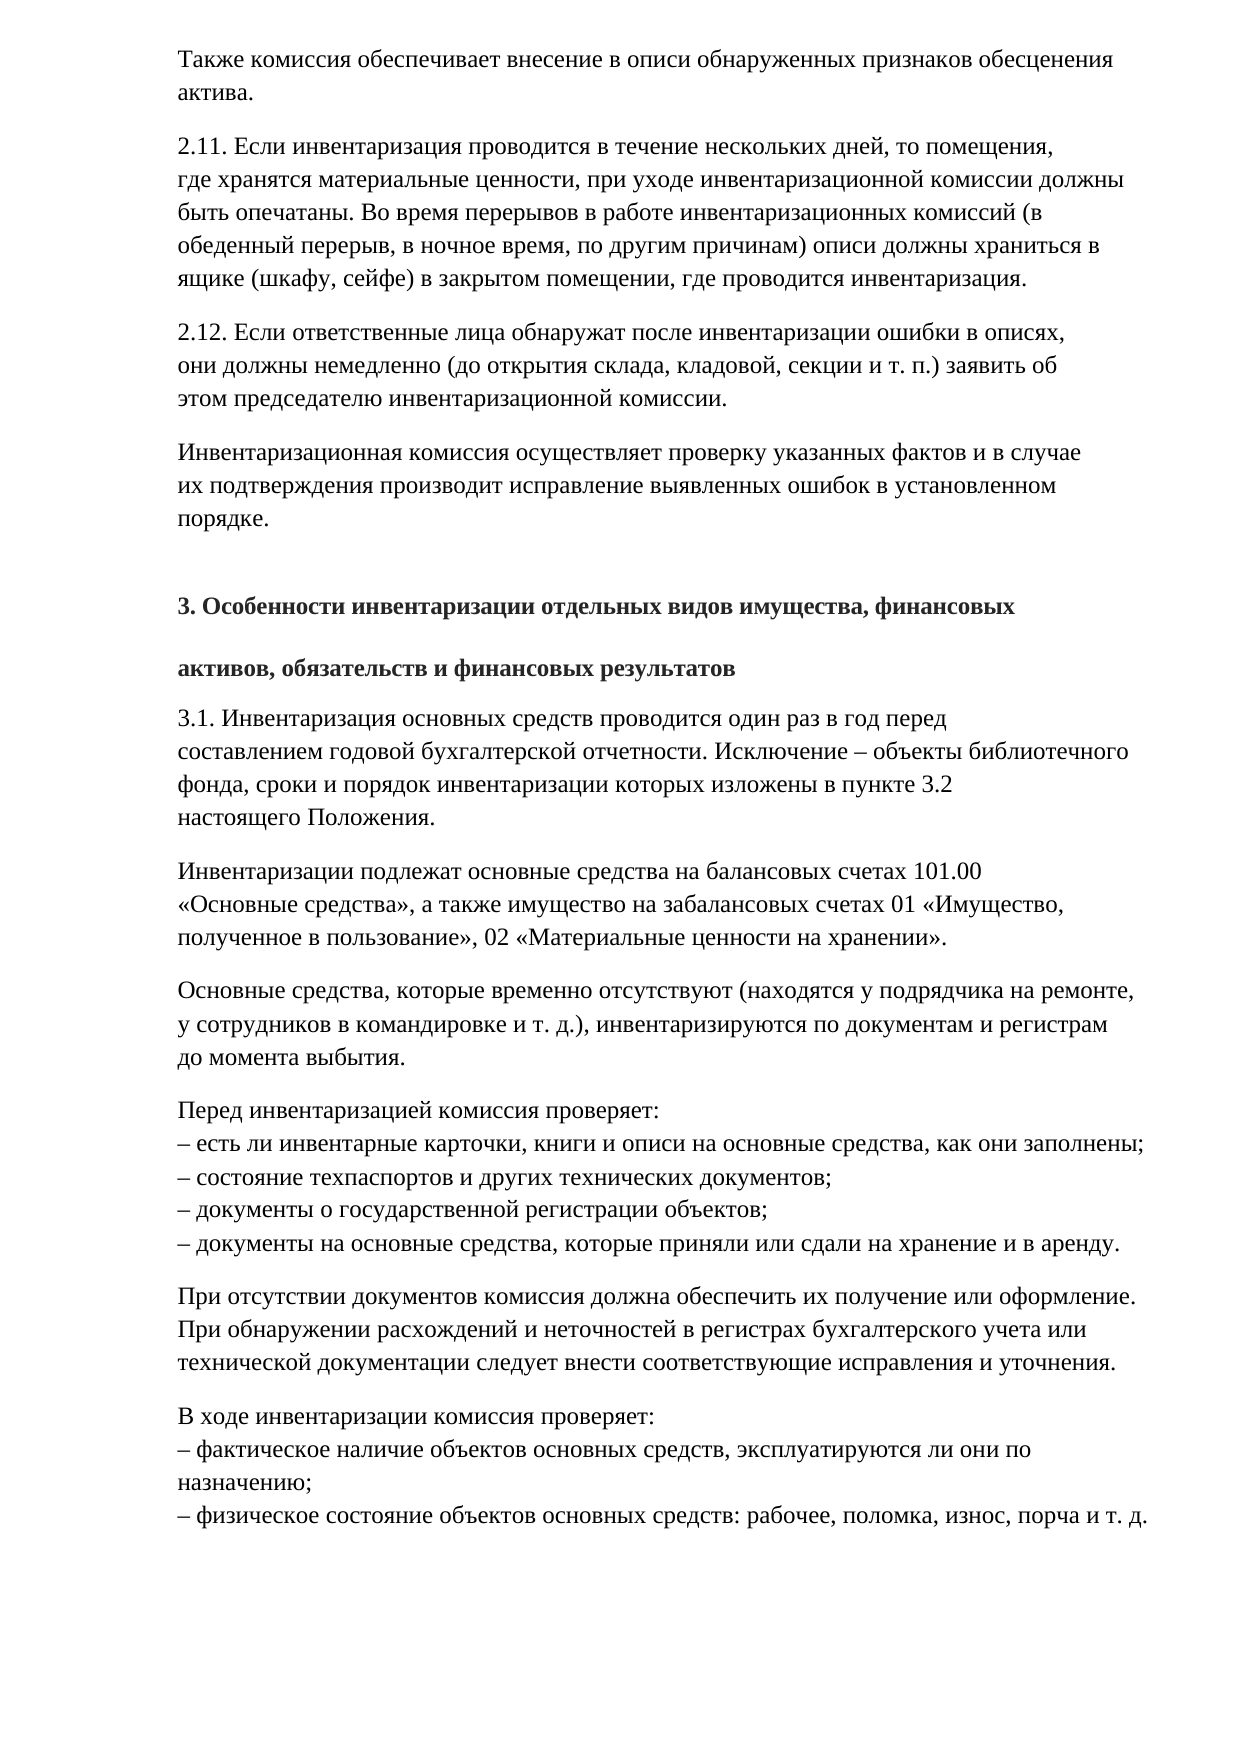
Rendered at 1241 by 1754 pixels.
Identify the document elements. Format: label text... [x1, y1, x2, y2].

text 2.12. Если ответственные лица обнаружат после инвентаризации ошибки в описях, они должны немедленно (до открытия склада, кладовой, секции и т. п.) заявить об этом председателю инвентаризационной комиссии. [177, 317, 1152, 412]
text 3. Особенности инвентаризации отдельных видов имущества, финансовых активов, обязательств и финансовых результатов [177, 557, 1152, 682]
text Инвентаризации подлежат основные средства на балансовых счетах 101.00 «Основные средства», а также имущество на забалансовых счетах 01 «Имущество, полученное в пользование», 02 «Материальные ценности на хранении». [177, 856, 1152, 951]
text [177, 44, 1152, 106]
text 2.11. Если инвентаризация проводится в течение нескольких дней, то помещения, где хранятся материальные ценности, при уходе инвентаризационной комиссии должны быть опечатаны. Во время перерывов в работе инвентаризационных комиссий (в обеденный перерыв, в ночное время, по другим причинам) описи должны храниться в ящике (шкафу, сейфе) в закрытом помещении, где проводится инвентаризация. [177, 131, 1152, 292]
text 3.1. Инвентаризация основных средств проводится один раз в год перед составлением годовой бухгалтерской отчетности. Исключение – объекты библиотечного фонда, сроки и порядок инвентаризации которых изложены в пункте 3.2 настоящего Положения. [177, 703, 1152, 831]
text Основные средства, которые временно отсутствуют (находятся у подрядчика на ремонте, у сотрудников в командировке и т. д.), инвентаризируются по документам и регистрам до момента выбытия. [177, 976, 1152, 1070]
text Перед инвентаризацией комиссия проверяет: – есть ли инвентарные карточки, книги и описи на основные средства, как они заполнены; – состояние техпаспортов и других технических документов; – документы о государственной регистрации объектов; – документы на основные средства, которые приняли или сдали на хранение и в аренду. [177, 1096, 1152, 1256]
text При отсутствии документов комиссия должна обеспечить их получение или оформление. При обнаружении расхождений и неточностей в регистрах бухгалтерского учета или технической документации следует внести соответствующие исправления и уточнения. [177, 1281, 1152, 1376]
text Инвентаризационная комиссия осуществляет проверку указанных фактов и в случае их подтверждения производит исправление выявленных ошибок в установленном порядке. [177, 437, 1152, 532]
text В ходе инвентаризации комиссия проверяет: – фактическое наличие объектов основных средств, эксплуатируются ли они по назначению; – физическое состояние объектов основных средств: рабочее, поломка, износ, порча и т. д. [177, 1401, 1152, 1529]
